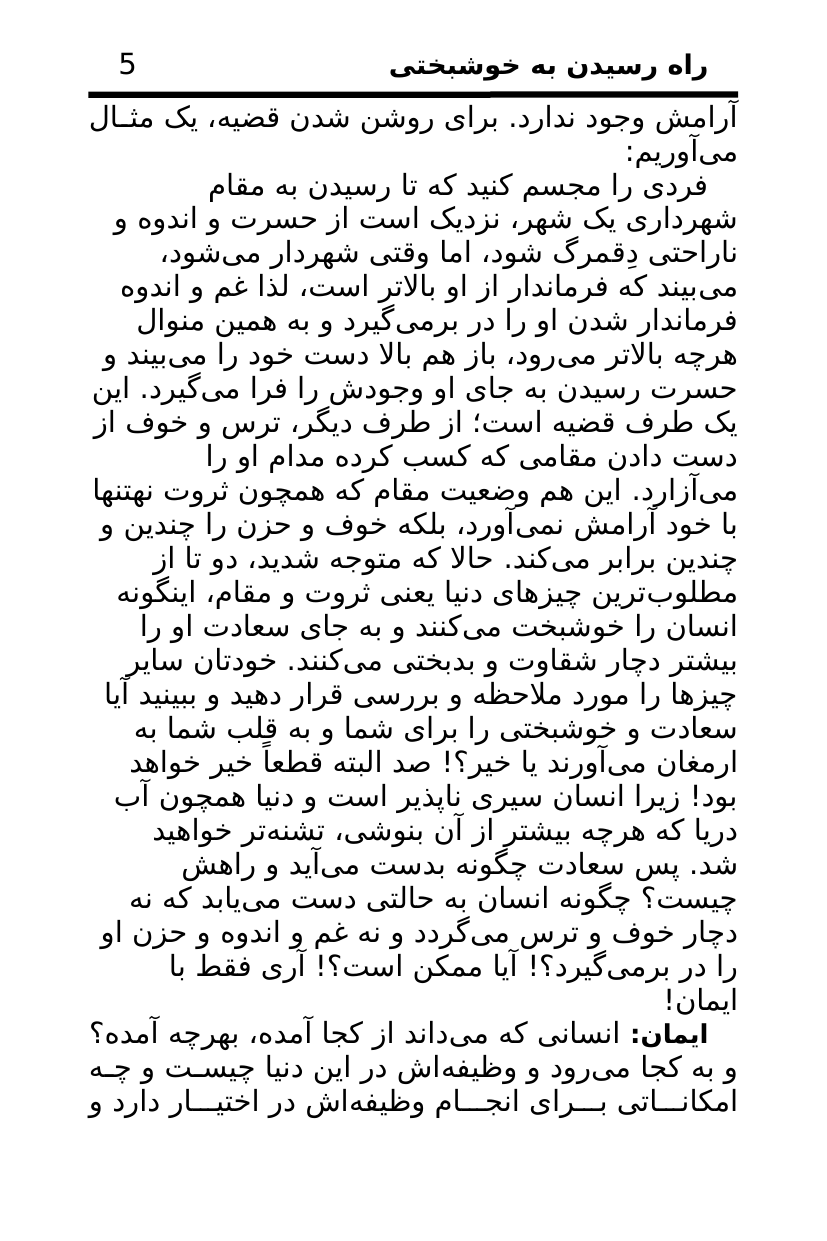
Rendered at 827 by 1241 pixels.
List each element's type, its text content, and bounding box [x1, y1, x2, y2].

text فردی را مجسم كنيد که تا رسيدن به مقام شهرداری يک شهر، نزديک است از حسرت و اندوه و ناراحتی دِقمرگ شود، اما وقتی شهردار می‌شود، می‌بيند كه فرماندار از او بالاتر است، لذا غم و اندوه فرماندار شدن او را در برمی‌گيرد و به همين منوال هرچه بالاتر می‌رود، باز هم بالا دست خود را می‌بيند و حسرت رسيدن به جای او وجودش را فرا می‌گيرد. اين يک طرف قضيه است؛ از طرف ديگر، ترس و خوف از دست دادن مقامی كه كسب كرده مدام او را می‌آزارد. اين هم وضعيت مقام كه همچون ثروت نهتنها با خود آرامش نمی‌آورد، بلكه خوف و حزن را چندين و چندين برابر می‌كند. حالا كه متوجه شديد، دو تا از مطلوب‌ترين چيزهای دنيا يعنی ثروت و مقام، اينگونه انسان را خوشبخت می‌كنند و به جای سعادت او را بيشتر دچار شقاوت و بدبختی می‌كنند. خودتان ساير چيزها را مورد ملاحظه و بررسی قرار دهيد و ببينيد آيا سعادت و خوشبختی را برای شما و به قلب شما به ارمغان می‌آورند يا خير؟! صد البته قطعاً خير خواهد بود! زيرا انسان سيری ناپذير است و دنيا همچون آب دريا كه هرچه بيشتر از آن بنوشی، تشنه‌تر خواهيد شد. پس سعادت چگونه بدست می‌آيد و راهش چيست؟ چگونه انسان به حالتی دست می‌يابد كه نه دچار خوف و ترس می‌گردد و نه غم و اندوه و حزن او را در برمی‌گيرد؟! آيا ممكن است؟! آری فقط با ايمان! [89, 168, 738, 1017]
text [89, 100, 738, 168]
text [89, 1017, 738, 1119]
